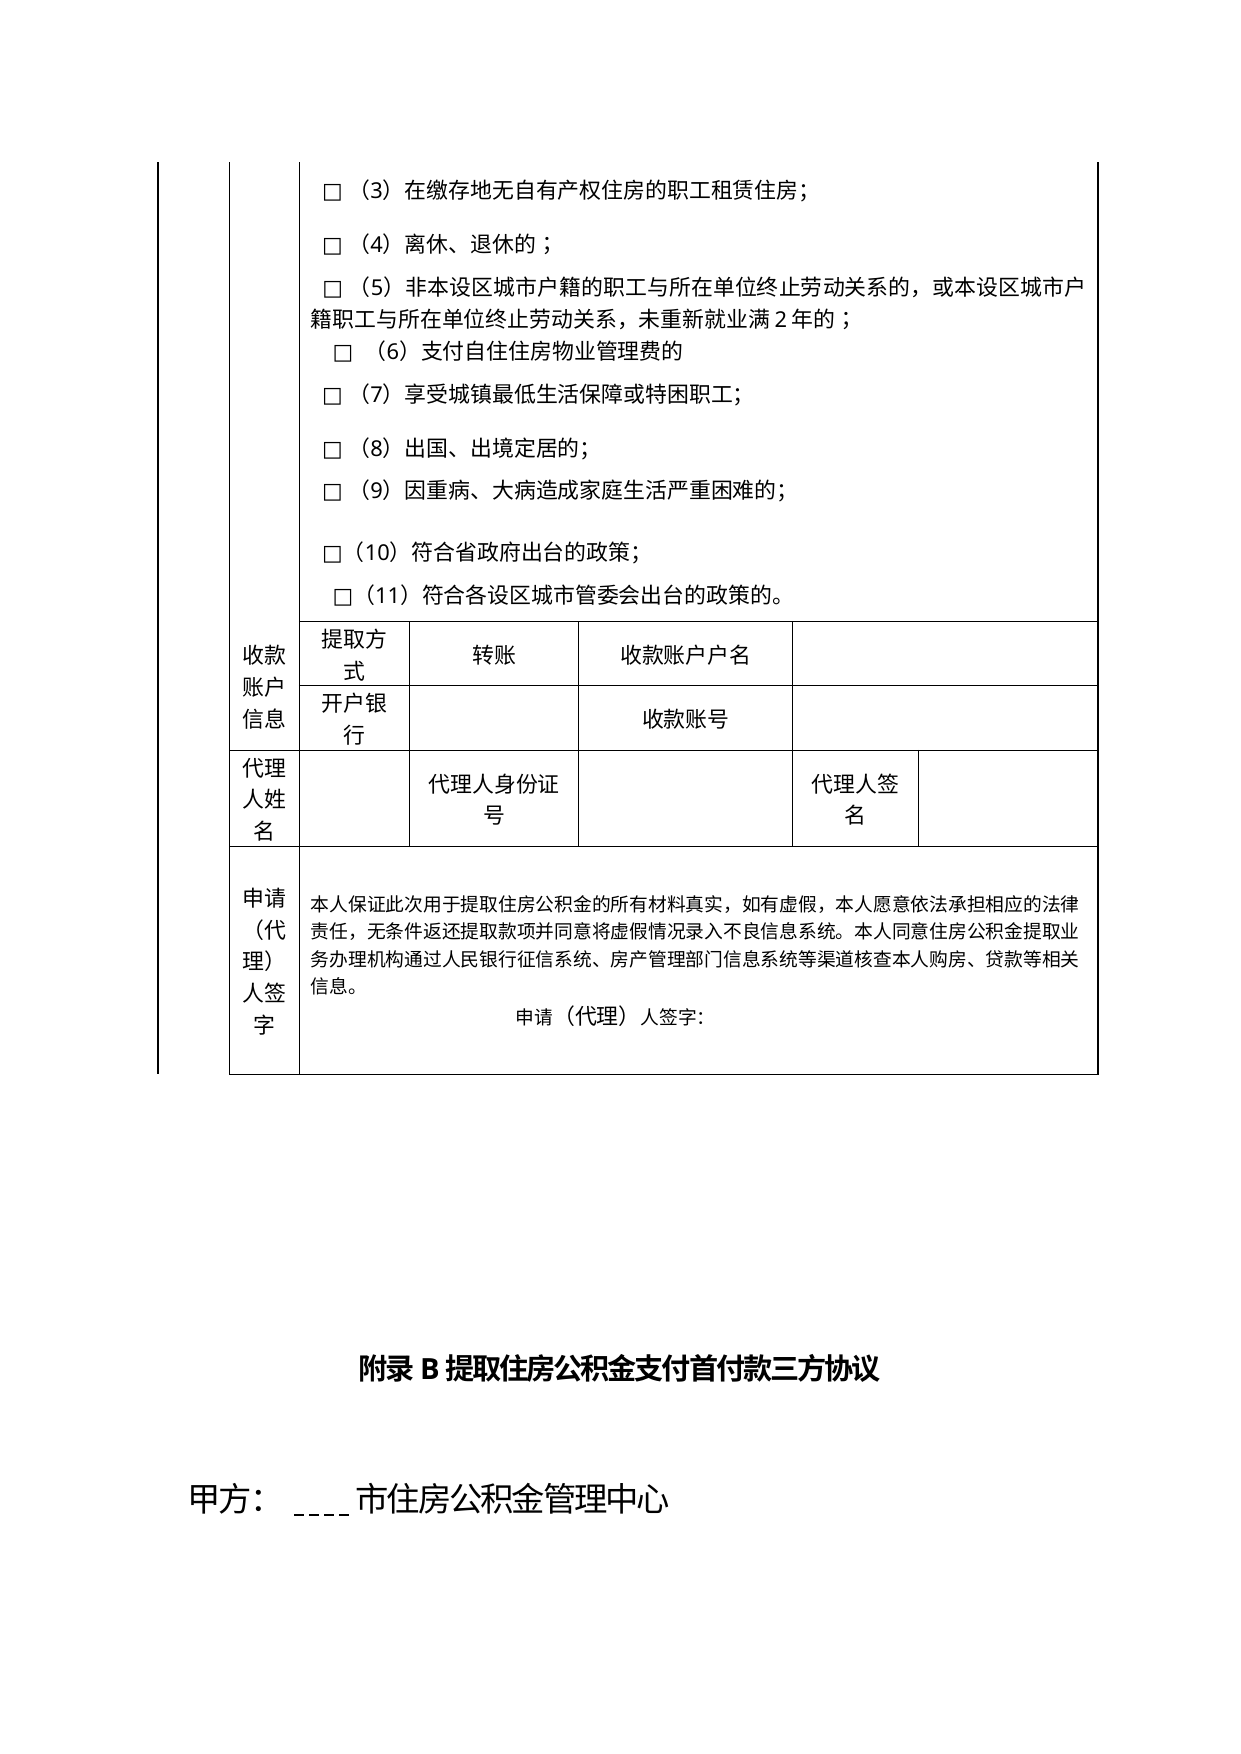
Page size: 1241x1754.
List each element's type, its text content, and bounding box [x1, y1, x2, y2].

table_cell [919, 751, 1097, 846]
table_cell 转账 [410, 622, 578, 685]
table_cell 收款账户户名 [579, 622, 792, 685]
table_cell □ （9）因重病、大病造成家庭生活严重困难的； □（10）符合省政府出台的政策； [300, 474, 1097, 567]
table_cell □ （7）享受城镇最低生活保障或特困职工； [300, 365, 1097, 419]
table_cell [300, 751, 409, 846]
table_cell □ （3）在缴存地无自有产权住房的职工租赁住房； [300, 162, 1097, 216]
table_cell 代理人身份证号 [410, 751, 578, 846]
table_cell 本人保证此次用于提取住房公积金的所有材料真实，如有虚假，本人愿意依法承担相应的法律责任，无条件返还提取款项并同意将虚假情况录入不良信息系统。本人同意住房公积金提取业务办理机构通过人民银行征信系统、房产管理部门信息系统等渠道核查本人购房、贷款等相关信息。 申请（代理）人签字： [300, 847, 1097, 1073]
table_cell [793, 622, 1097, 685]
table_cell □ （4）离休、退休的； [300, 216, 1097, 270]
table_cell 收款账户信息 [230, 621, 299, 750]
table_cell □ （8）出国、出境定居的； [300, 420, 1097, 473]
text 甲方： 市住房公积金管理中心 [187, 1464, 1053, 1529]
table_cell □ （5）非本设区城市户籍的职工与所在单位终止劳动关系的，或本设区城市户籍职工与所在单位终止劳动关系，未重新就业满2年的； □ （6）支付自住住房物业管理费的 [300, 270, 1097, 365]
table_cell □（11）符合各设区城市管委会出台的政策的。 [300, 567, 1097, 621]
table_cell 提取方式 [300, 622, 409, 685]
table_cell 申请（代理）人签字 [230, 847, 299, 1073]
table_cell [579, 751, 792, 846]
table_cell 开户银行 [300, 686, 409, 750]
table_cell 代理人签名 [793, 751, 918, 846]
table_cell [793, 686, 1097, 750]
table_cell 代理人姓名 [230, 751, 299, 846]
text 附录B 提取住房公积金支付首付款三方协议 [187, 1334, 1053, 1399]
table_cell [410, 686, 578, 750]
table_cell 收款账号 [579, 686, 792, 750]
